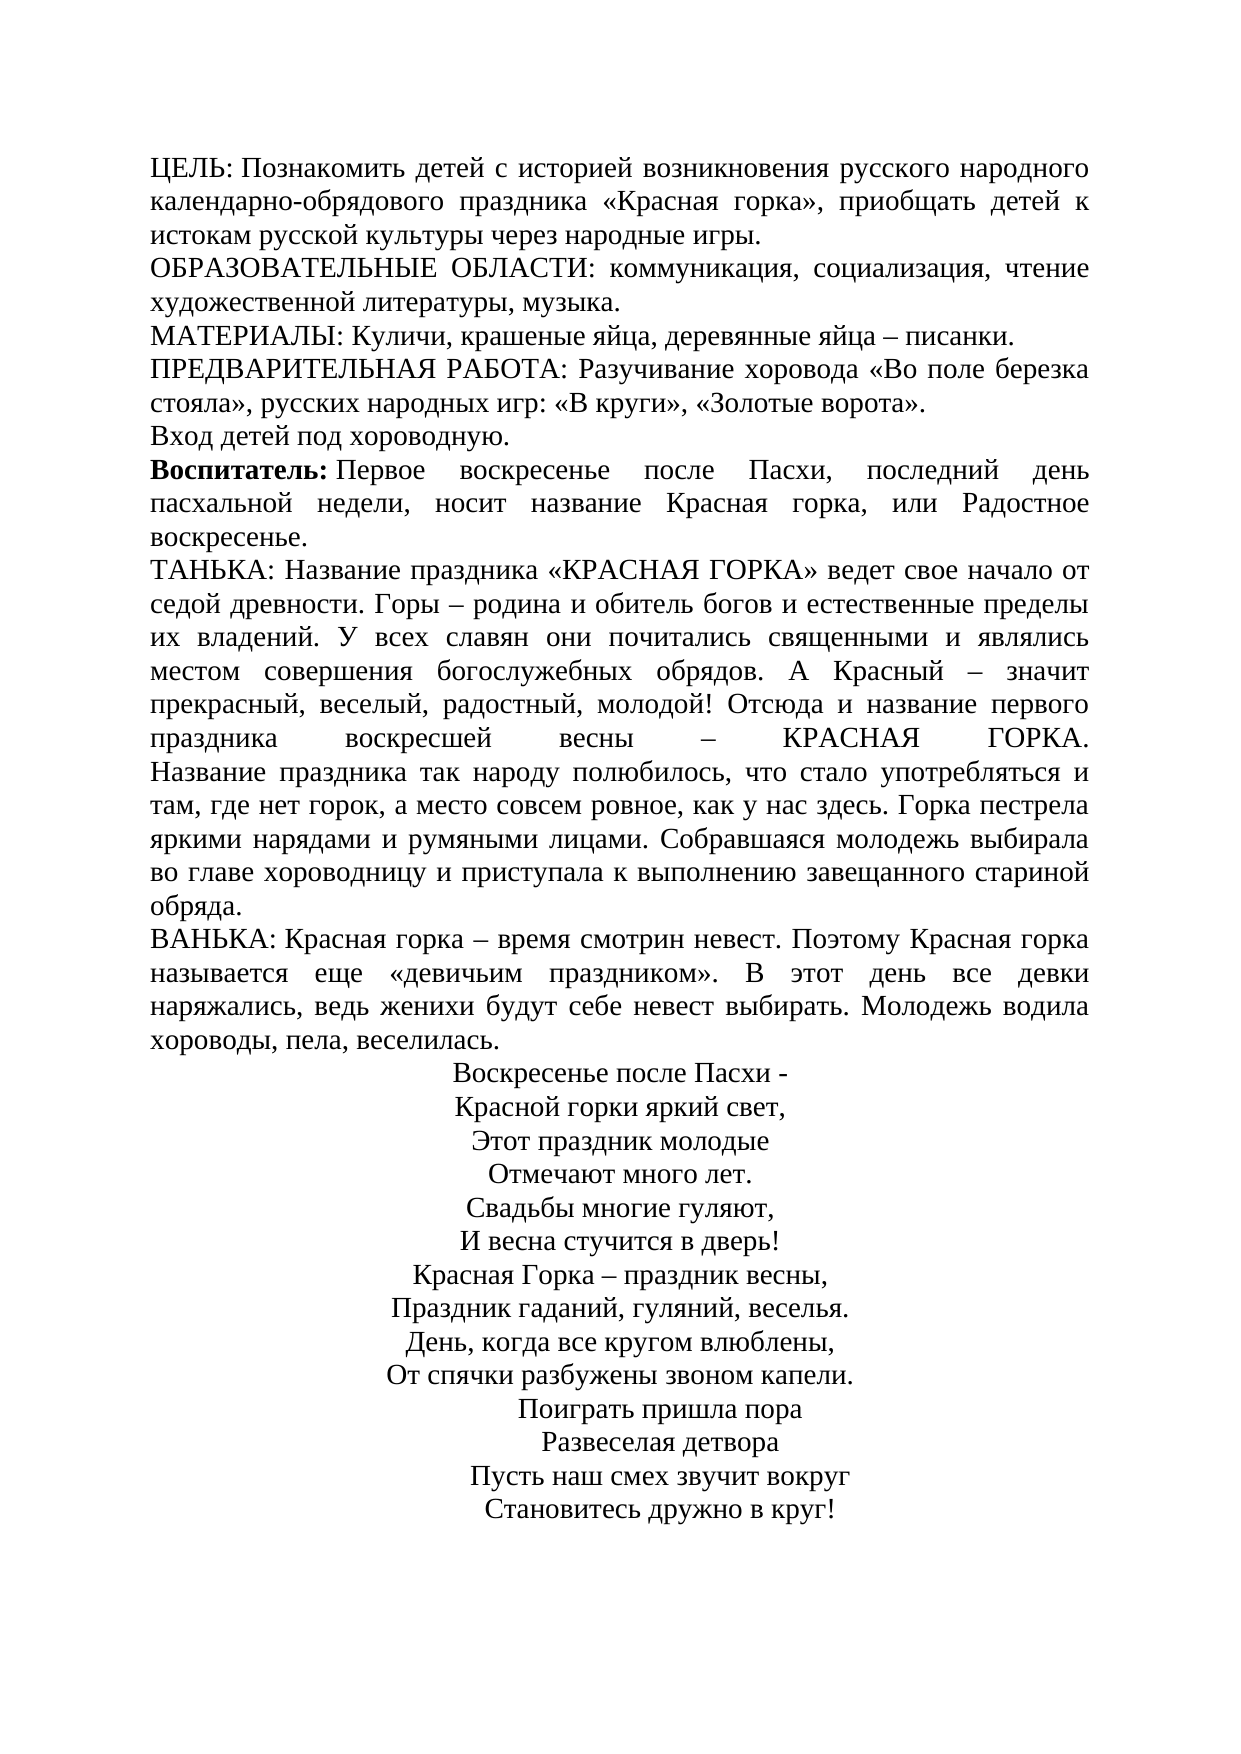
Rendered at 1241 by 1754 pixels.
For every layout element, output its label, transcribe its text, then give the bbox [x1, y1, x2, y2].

text Воскресенье после Пасхи - [150, 1056, 1090, 1089]
text Вход детей под хороводную. [150, 418, 1090, 452]
text И весна стучится в дверь! [150, 1223, 1090, 1257]
text Развеселая детвора [230, 1424, 1090, 1458]
text МАТЕРИАЛЫ: Куличи, крашеные яйца, деревянные яйца – писанки. [150, 318, 1090, 351]
text ВАНЬКА: Красная горка – время смотрин невест. Поэтому Красная горка называется еще «девичьим праздником». В этот день все девки наряжались, ведь женихи будут себе невест выбирать. Молодежь водила хороводы, пела, веселилась. [150, 921, 1090, 1056]
text Поиграть пришла пора [230, 1391, 1090, 1424]
text Свадьбы многие гуляют, [150, 1190, 1090, 1223]
text ЦЕЛЬ: Познакомить детей с историей возникновения русского народного календарно-обрядового праздника «Красная горка», приобщать детей к истокам русской культуры через народные игры. [150, 150, 1090, 251]
text Этот праздник молодые [150, 1123, 1090, 1156]
text День, когда все кругом влюблены, [150, 1324, 1090, 1357]
text Становитесь дружно в круг! [230, 1492, 1090, 1525]
text От спячки разбужены звоном капели. [150, 1357, 1090, 1391]
text Пусть наш смех звучит вокруг [230, 1458, 1090, 1492]
text ОБРАЗОВАТЕЛЬНЫЕ ОБЛАСТИ: коммуникация, социализация, чтение художественной литературы, музыка. [150, 251, 1090, 318]
text Красная Горка – праздник весны, [150, 1257, 1090, 1290]
text Отмечают много лет. [150, 1156, 1090, 1190]
text ТАНЬКА: Название праздника «КРАСНАЯ ГОРКА» ведет свое начало от седой древности. Горы – родина и обитель богов и естественные пределы их владений. У всех славян они почитались священными и являлись местом совершения богослужебных обрядов. А Красный – значит прекрасный, веселый, радостный, молодой! Отсюда и название первого праздника воскресшей весны – КРАСНАЯ ГОРКА. Название праздника так народу полюбилось, что стало употребляться и там, где нет горок, а место совсем ровное, как у нас здесь. Горка пестрела яркими нарядами и румяными лицами. Собравшаяся молодежь выбирала во главе хороводницу и приступала к выполнению завещанного стариной обряда. [150, 552, 1090, 921]
text Воспитатель: Первое воскресенье после Пасхи, последний день пасхальной недели, носит название Красная горка, или Радостное воскресенье. [150, 452, 1090, 552]
text ПРЕДВАРИТЕЛЬНАЯ РАБОТА: Разучивание хоровода «Во поле березка стояла», русских народных игр: «В круги», «Золотые ворота». [150, 351, 1090, 418]
text Праздник гаданий, гуляний, веселья. [150, 1290, 1090, 1324]
text Красной горки яркий свет, [150, 1089, 1090, 1123]
